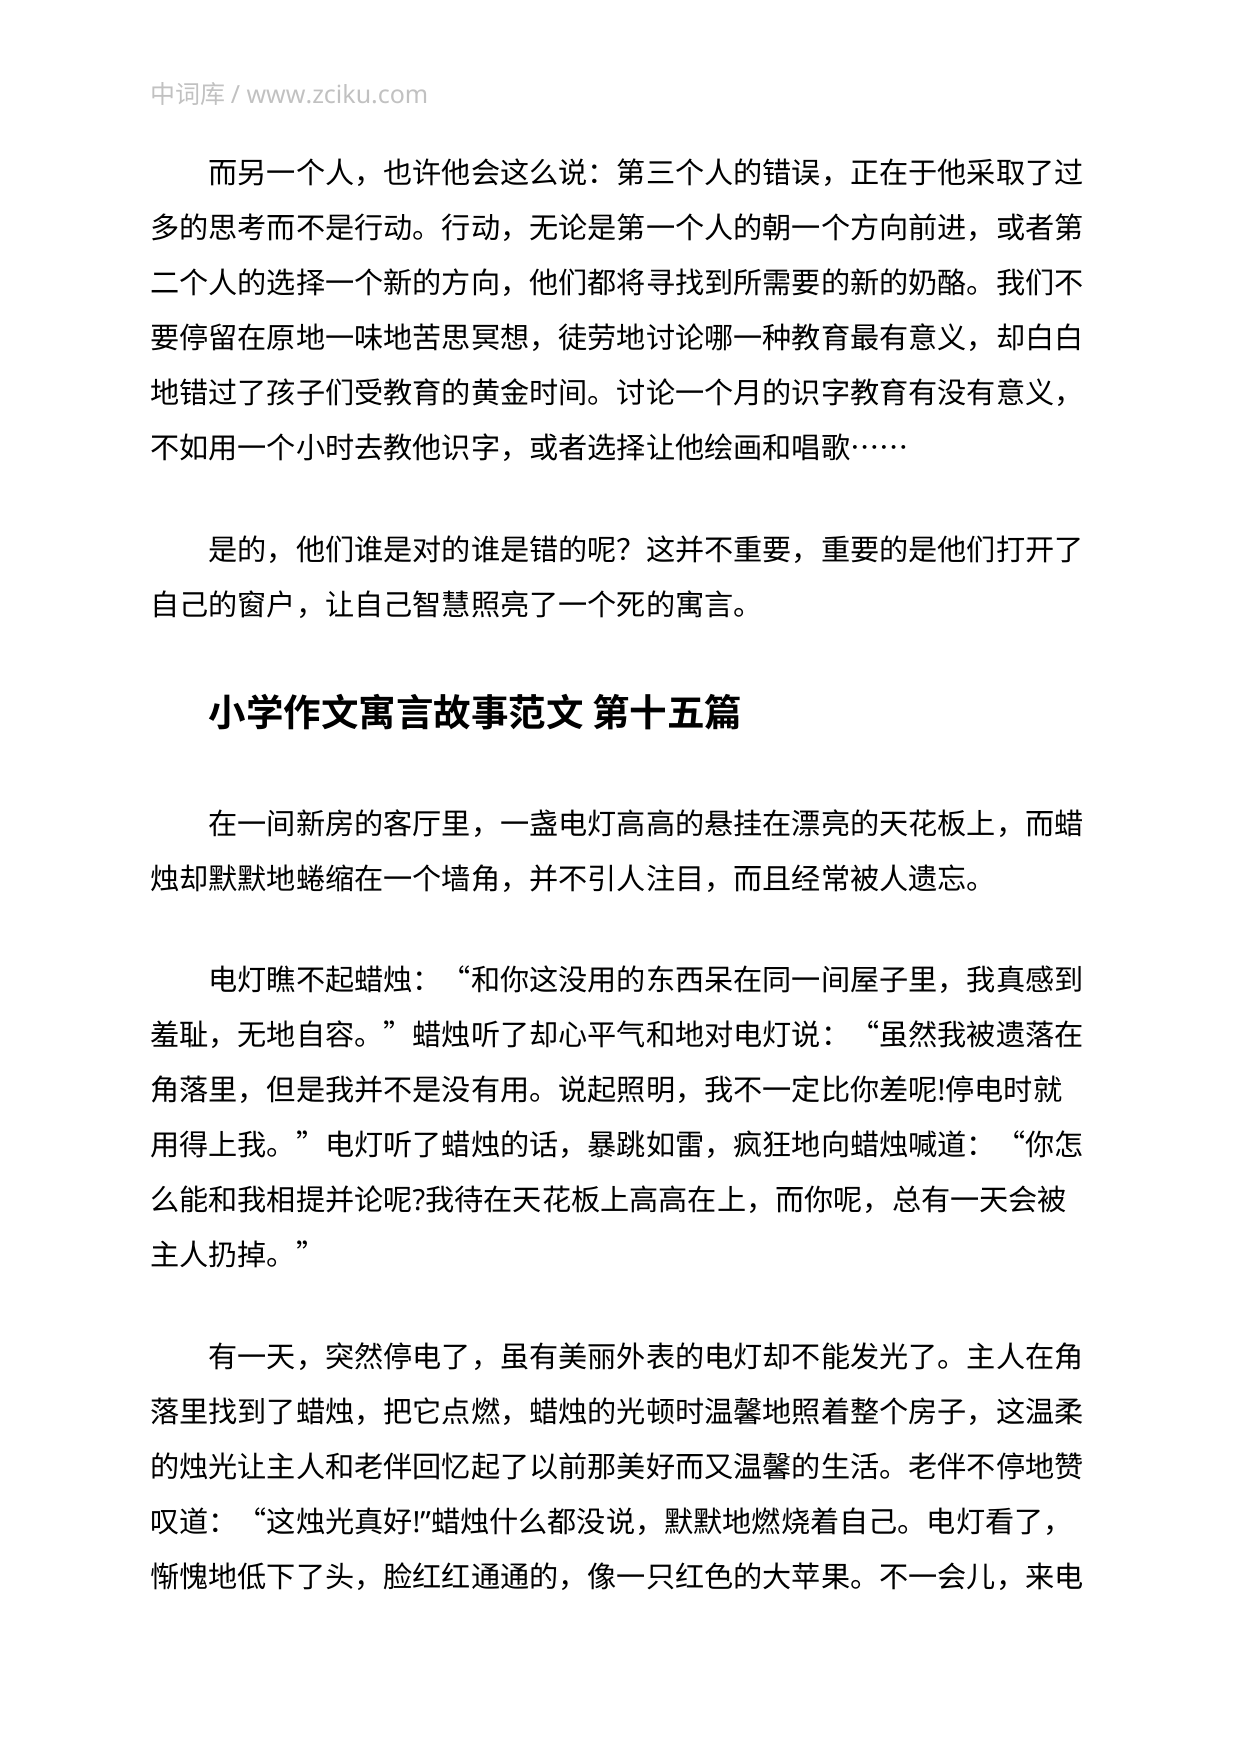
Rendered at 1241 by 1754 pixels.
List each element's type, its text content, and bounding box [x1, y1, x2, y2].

text 电灯瞧不起蜡烛：“和你这没用的东西呆在同一间屋子里，我真感到羞耻，无地自容。”蜡烛听了却心平气和地对电灯说：“虽然我被遗落在角落里，但是我并不是没有用。说起照明，我不一定比你差呢!停电时就用得上我。”电灯听了蜡烛的话，暴跳如雷，疯狂地向蜡烛喊道：“你怎么能和我相提并论呢?我待在天花板上高高在上，而你呢，总有一天会被主人扔掉。” [150, 957, 1090, 1274]
text 而另一个人，也许他会这么说：第三个人的错误，正在于他采取了过多的思考而不是行动。行动，无论是第一个人的朝一个方向前进，或者第二个人的选择一个新的方向，他们都将寻找到所需要的新的奶酪。我们不要停留在原地一味地苦思冥想，徒劳地讨论哪一种教育最有意义，却白白地错过了孩子们受教育的黄金时间。讨论一个月的识字教育有没有意义，不如用一个小时去教他识字，或者选择让他绘画和唱歌…… [150, 150, 1090, 467]
text 小学作文寓言故事范文 第十五篇 [150, 683, 1090, 737]
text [150, 1333, 1090, 1595]
text 在一间新房的客厅里，一盏电灯高高的悬挂在漂亮的天花板上，而蜡烛却默默地蜷缩在一个墙角，并不引人注目，而且经常被人遗忘。 [150, 800, 1090, 897]
text 是的，他们谁是对的谁是错的呢？这并不重要，重要的是他们打开了自己的窗户，让自己智慧照亮了一个死的寓言。 [150, 526, 1090, 623]
